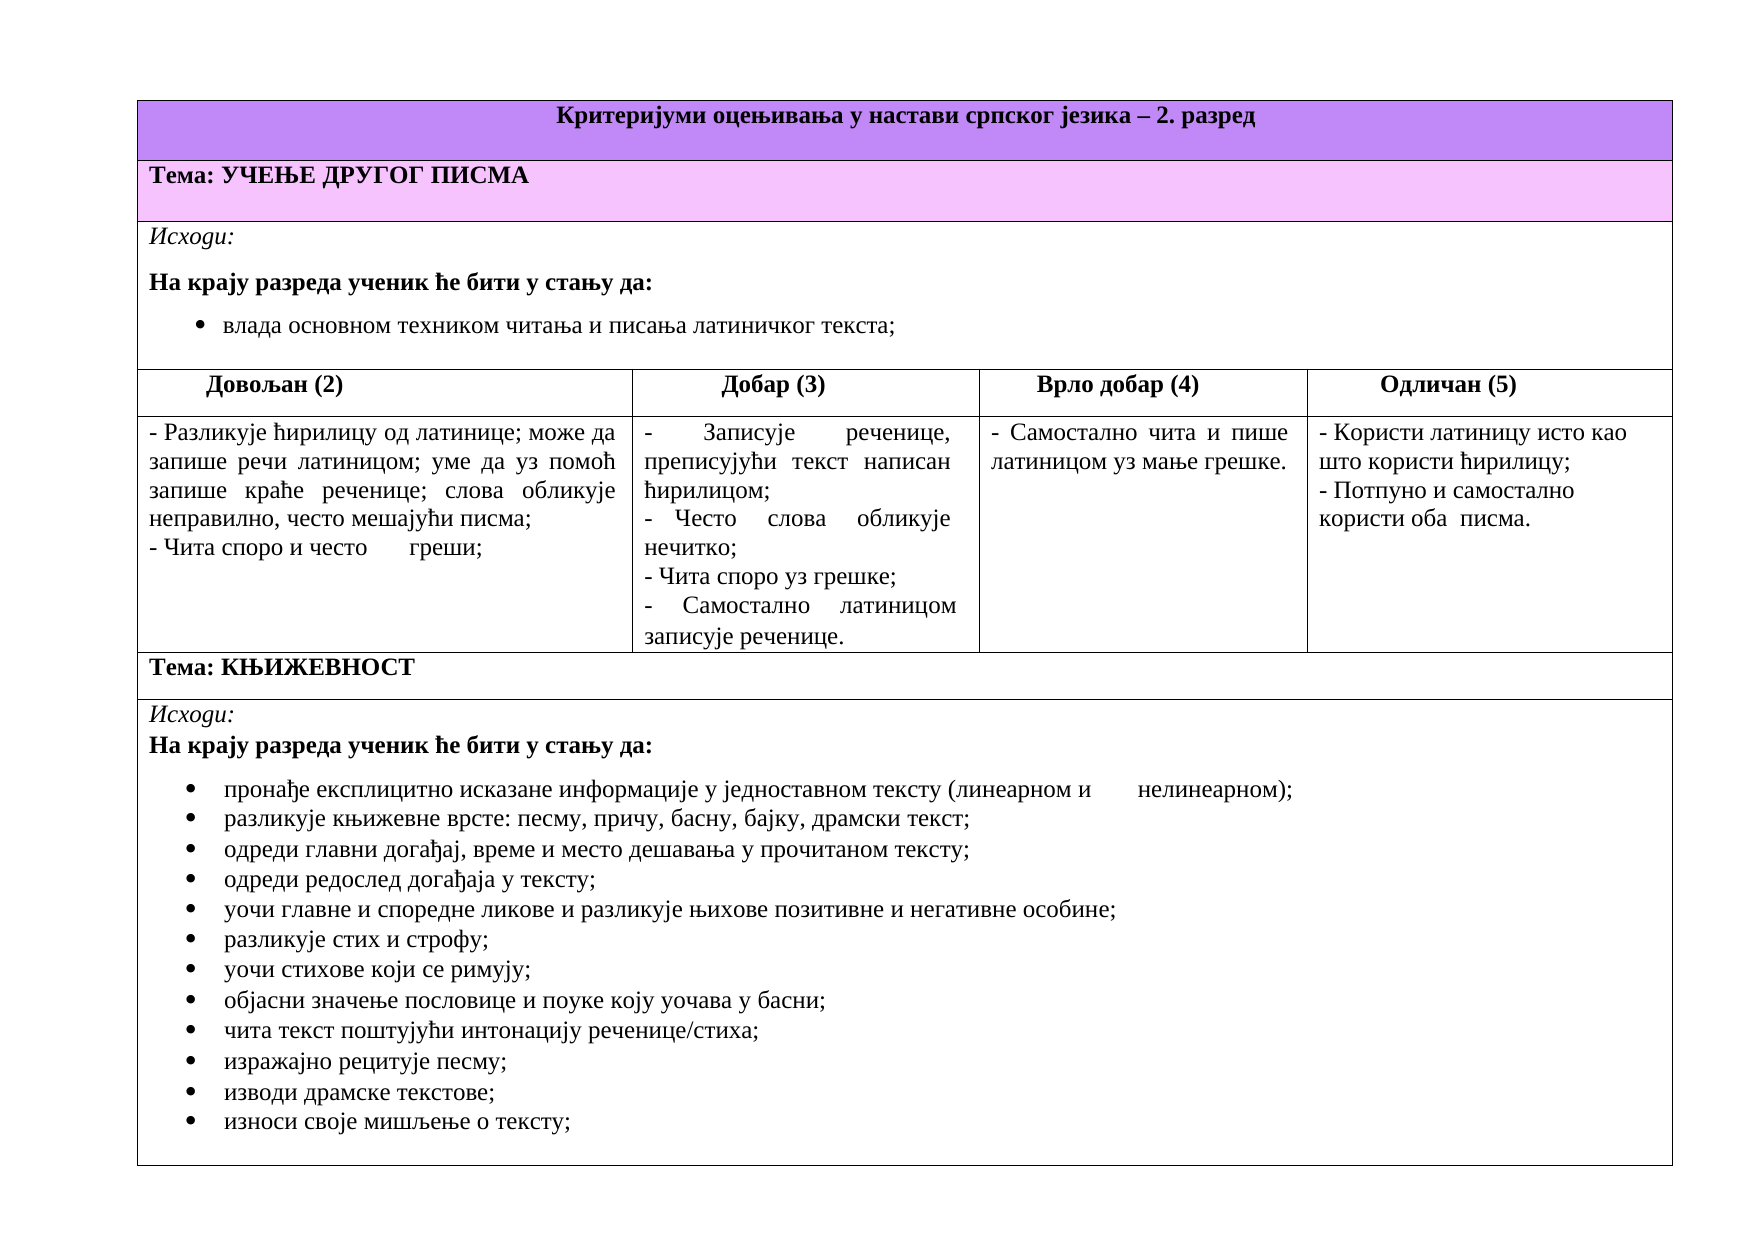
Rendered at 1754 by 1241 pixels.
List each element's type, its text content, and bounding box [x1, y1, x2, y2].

table_header Критеријуми оцењивања у настави српског језика – 2. разред [138, 101, 1672, 160]
table_cell Довољан (2) [138, 370, 632, 416]
table_cell Исходи: На крају разреда ученик ће бити у стању да: пронађе експлицитно исказане информације у једноставном тексту (линеарном и нелинеарном); разликује књижевне врсте: песму, причу, басну, бајку, драмски текст; одреди главни догађај, време и место дешавања у прочитаном тексту; одреди редослед догађаја у тексту; уочи главне и споредне ликове и разликује њихове позитивне и негативне особине; разликује стих и строфу; уочи стихове који се римују; објасни значење пословице и поуке коју уочава у басни; чита текст поштујући интонацију реченице/стиха; изражајно рецитује песму; изводи драмске текстове; износи своје мишљење о тексту; [138, 700, 1672, 1165]
table_cell - Записује реченице, преписујући текст написан ћирилицом; - Често слова обликује нечитко; - Чита споро уз грешке; - Самостално латиницом записује реченице. [633, 417, 979, 652]
table_cell Тема: КЊИЖЕВНОСТ [138, 653, 1672, 699]
table_cell Врло добар (4) [980, 370, 1307, 416]
table_cell Разликује ћирилицу од латинице; може да запише речи латиницом; уме да уз помоћ запише краће реченице; слова обликује неправилно, често мешајући писма; Чита споро и често греши; [138, 417, 632, 652]
table_cell Исходи: На крају разреда ученик ће бити у стању да: влада основном техником читања и писања латиничког текста; [138, 222, 1672, 368]
table_cell - Користи латиницу исто као што користи ћирилицу; - Потпуно и самостално користи оба писма. [1308, 417, 1672, 652]
table_cell - Самостално чита и пише латиницом уз мање грешке. [980, 417, 1307, 652]
table_cell Одличан (5) [1308, 370, 1672, 416]
table_cell Тема: УЧЕЊЕ ДРУГОГ ПИСМА [138, 161, 1672, 221]
table_cell Добар (3) [633, 370, 979, 416]
